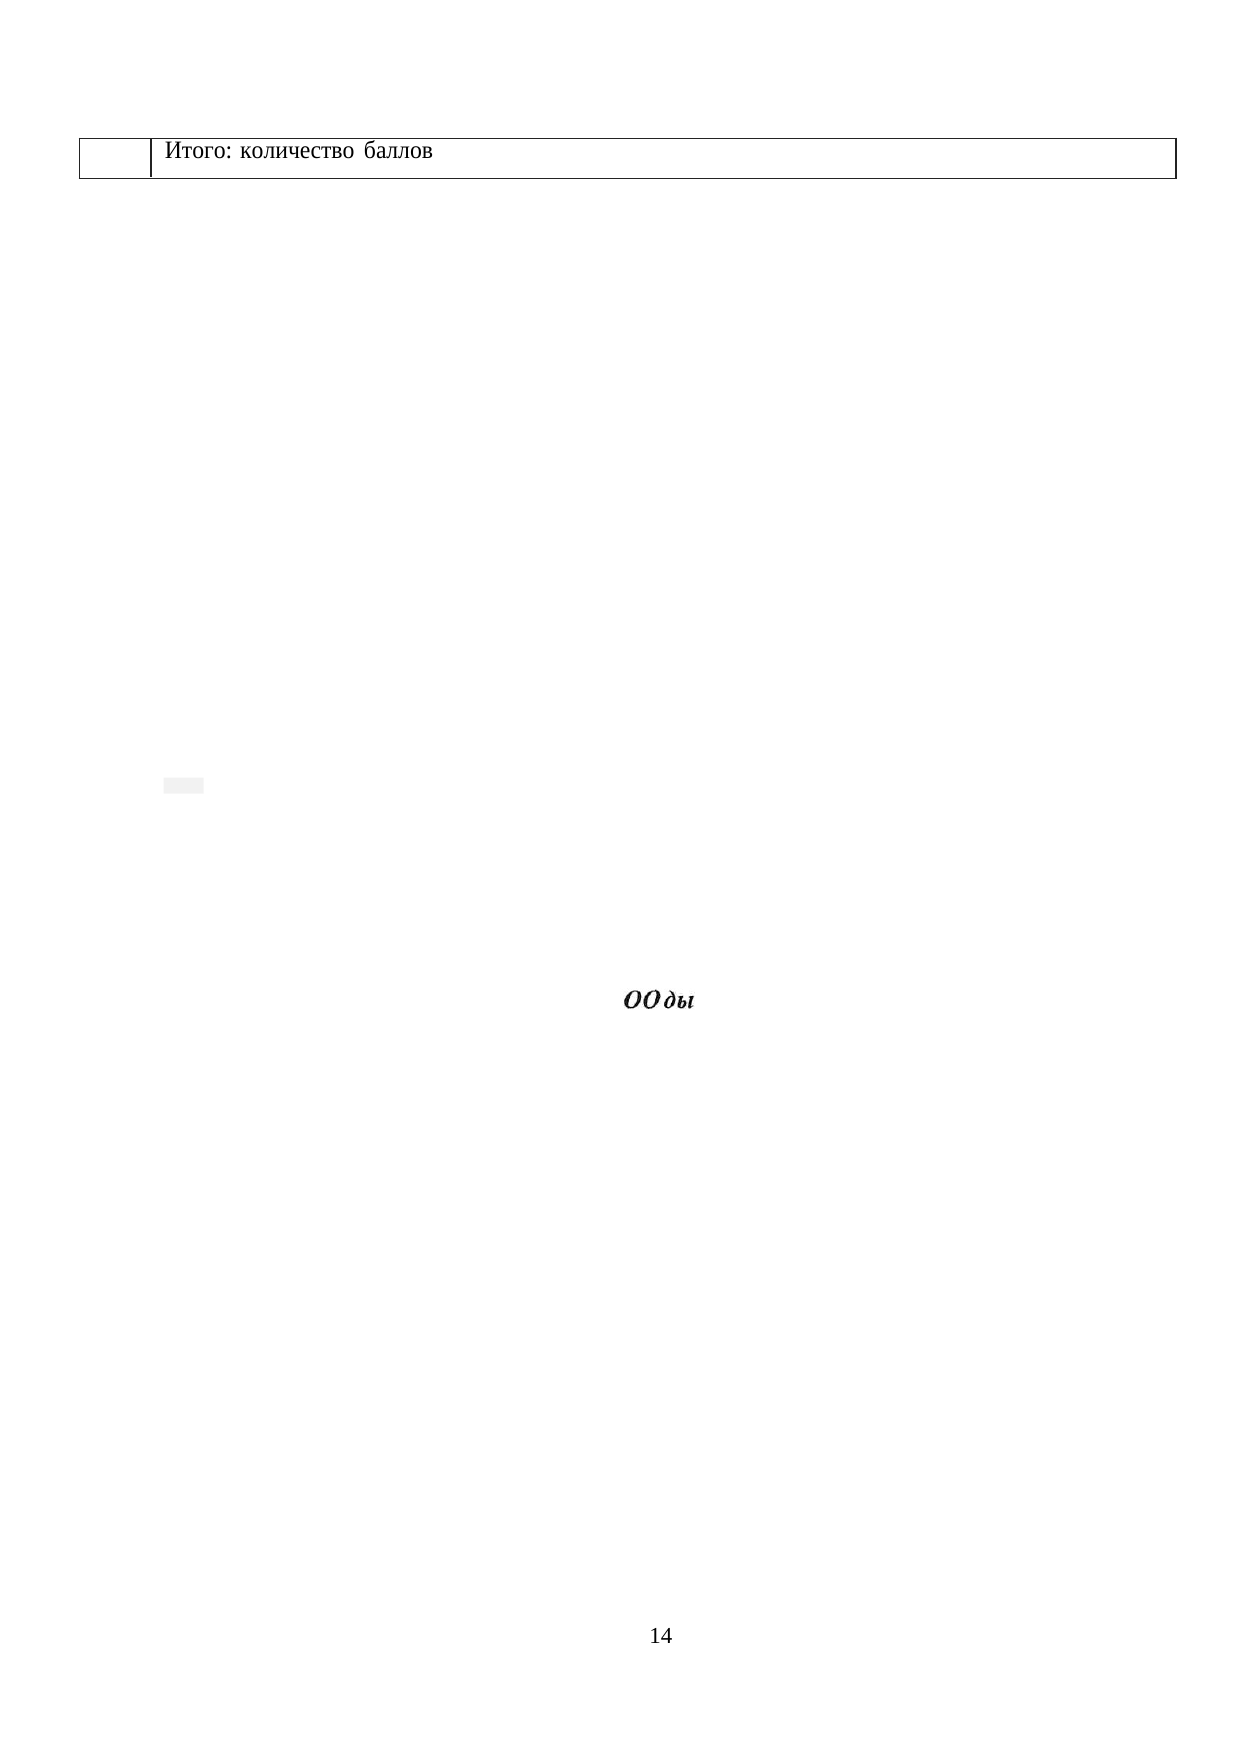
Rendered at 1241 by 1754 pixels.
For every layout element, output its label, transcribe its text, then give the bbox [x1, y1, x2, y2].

picture [664, 988, 695, 1010]
picture [620, 988, 662, 1010]
table_cell Итого: количество баллов [152, 139, 1175, 177]
table_cell [80, 139, 150, 177]
